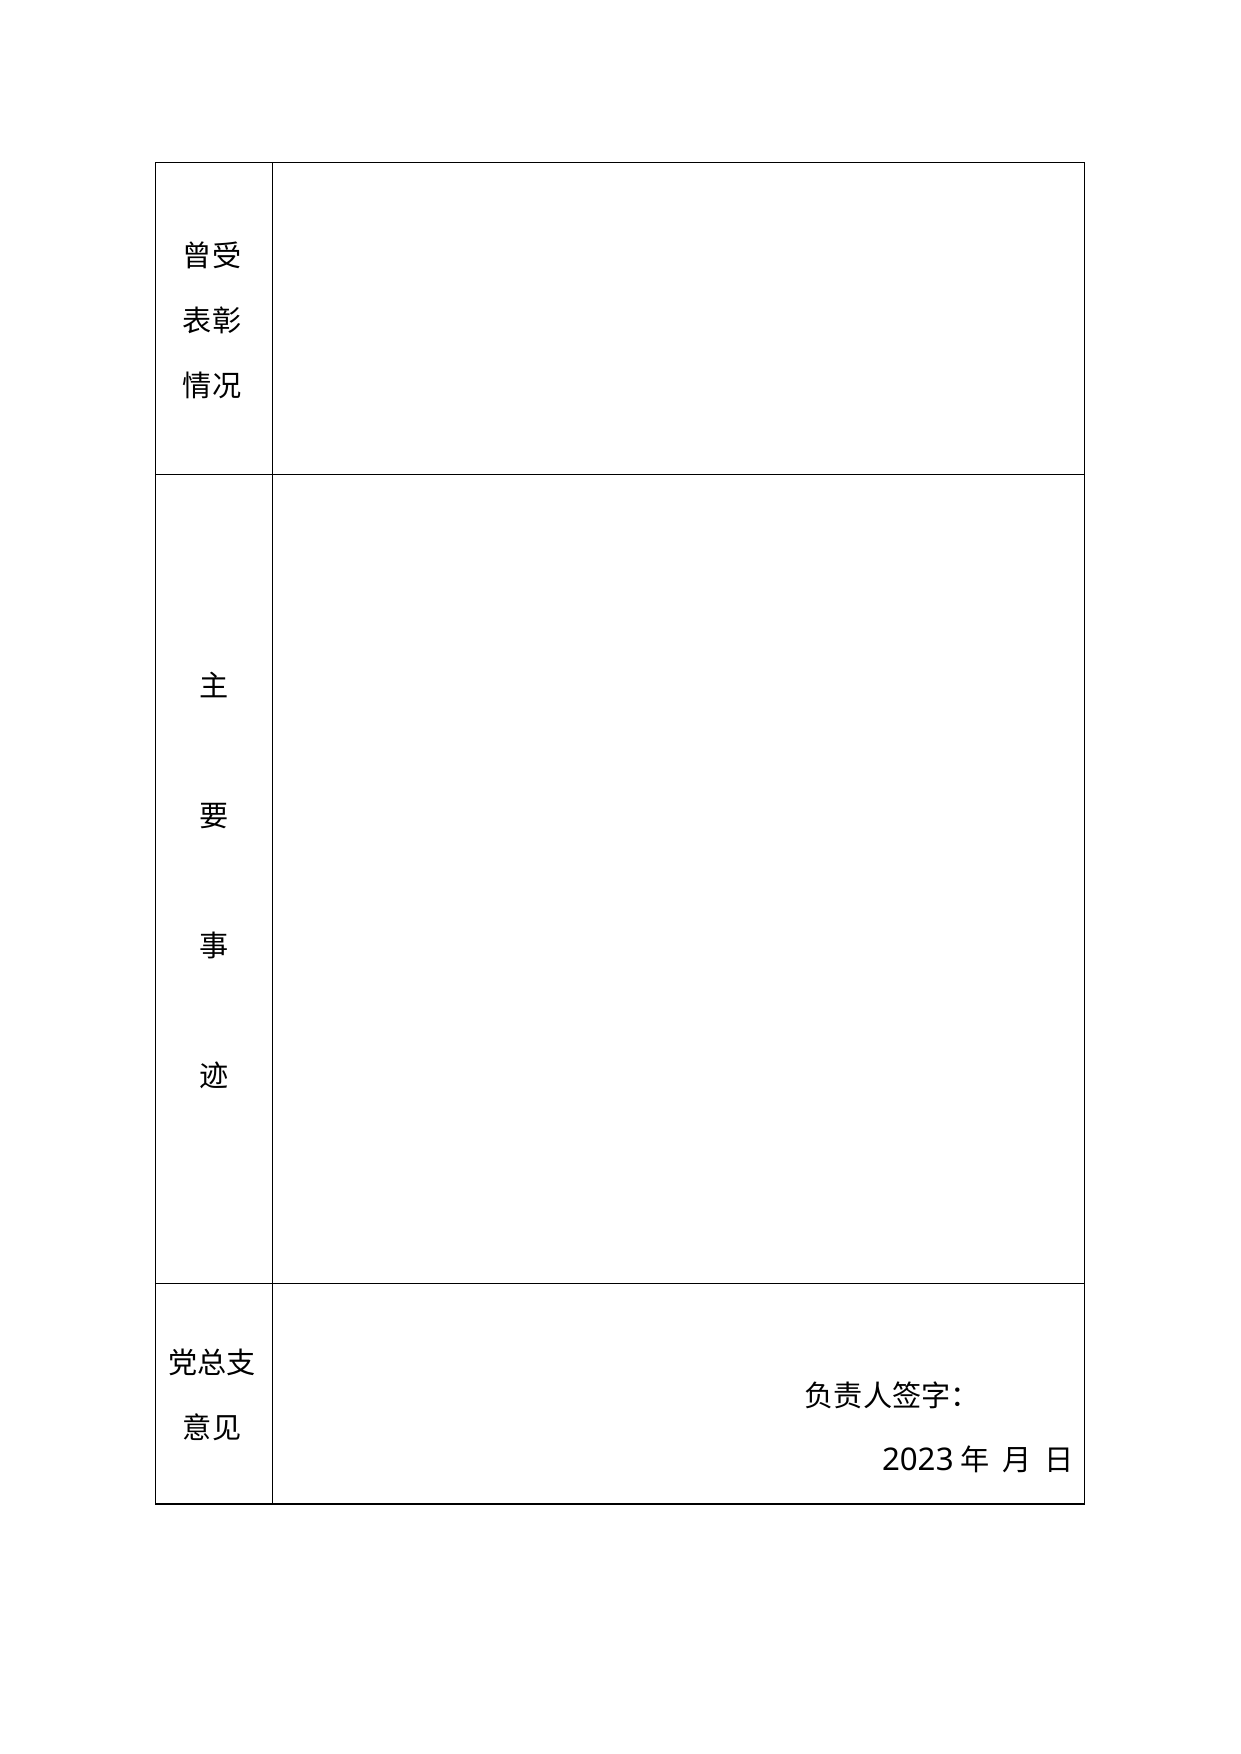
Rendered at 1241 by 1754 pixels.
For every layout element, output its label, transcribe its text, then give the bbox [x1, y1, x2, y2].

table_cell 曾受 表彰 情况 [156, 163, 272, 474]
table_cell [273, 475, 1084, 1283]
table_cell 党总支 意见 [156, 1284, 272, 1503]
table_cell 主 要 事 迹 [156, 475, 272, 1283]
table_cell [273, 163, 1084, 474]
table_cell 负责人签字： 2023年 月 日 [273, 1284, 1084, 1503]
